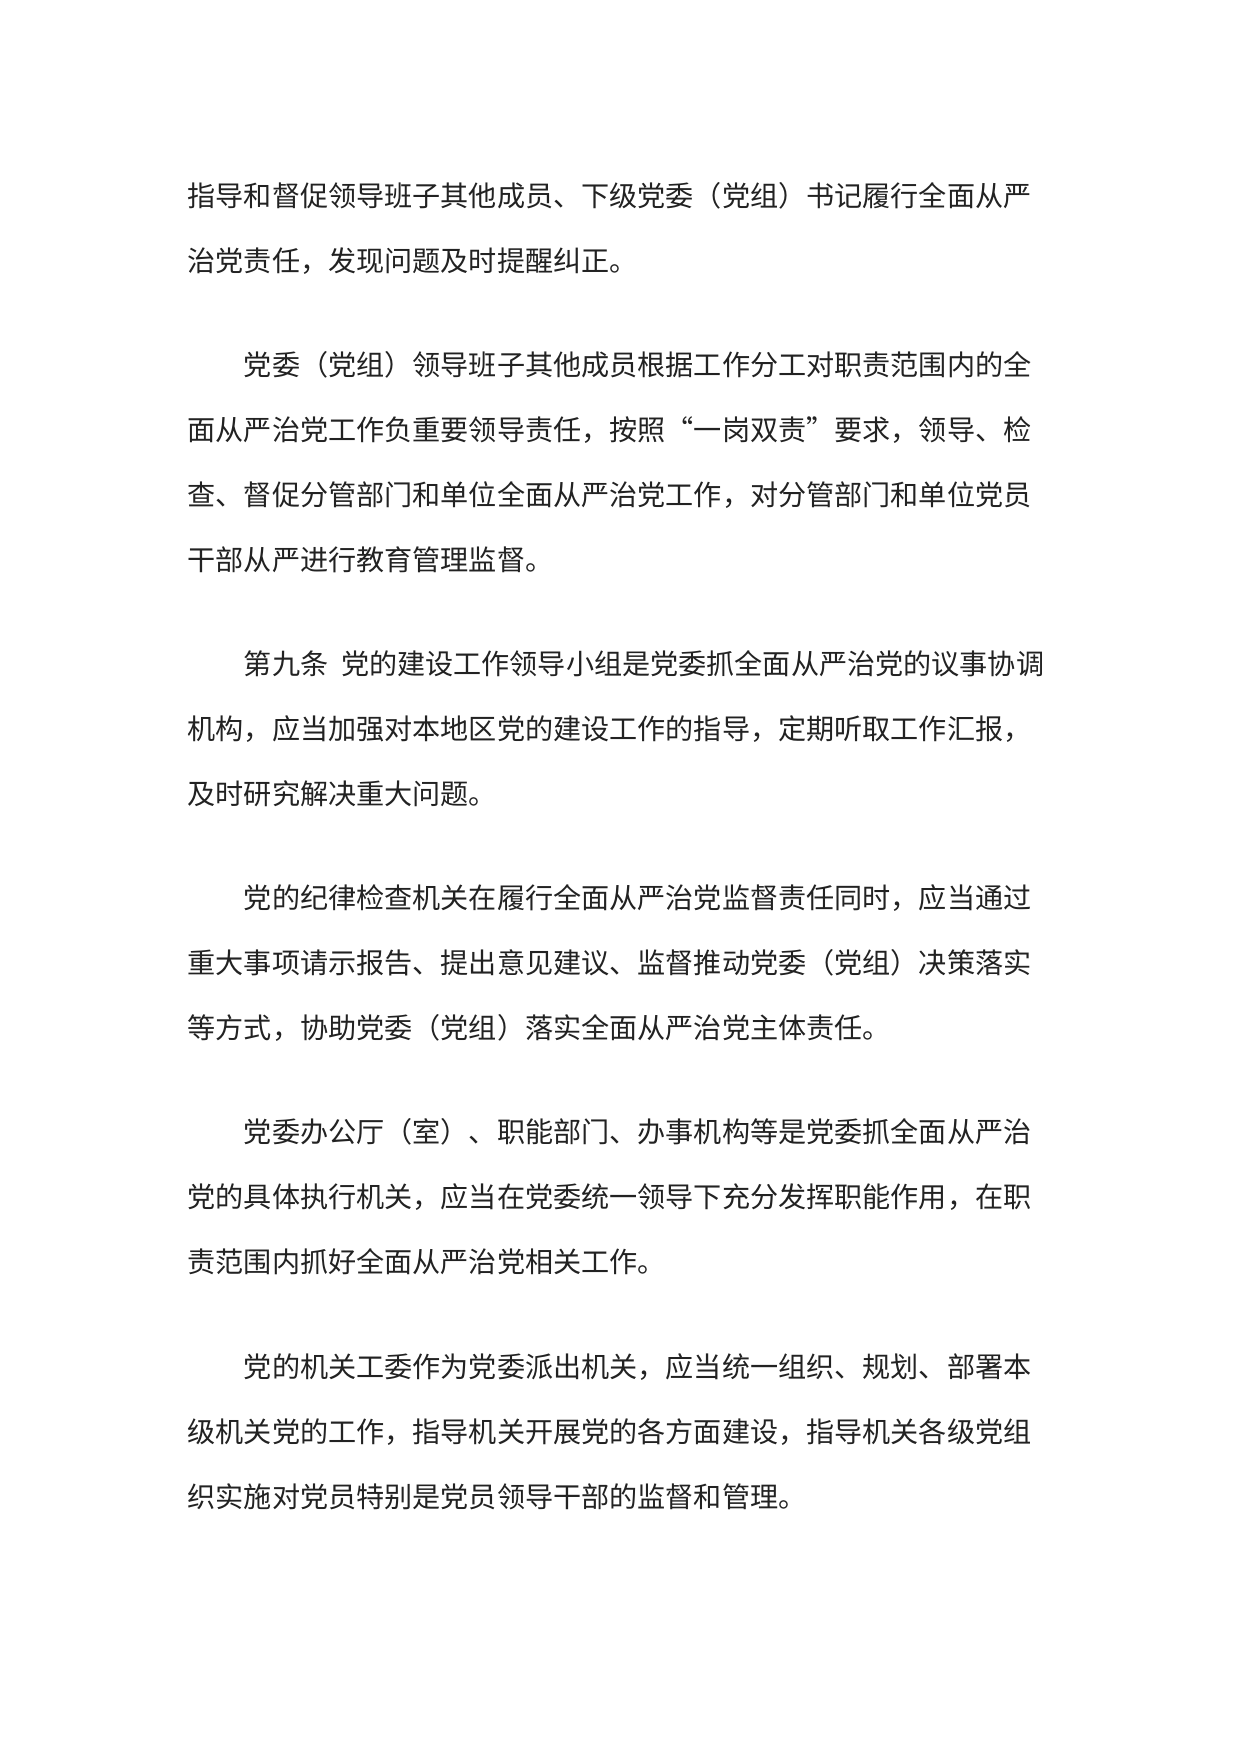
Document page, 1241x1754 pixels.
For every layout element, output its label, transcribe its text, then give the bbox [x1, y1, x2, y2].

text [187, 162, 1053, 292]
text 党的纪律检查机关在履行全面从严治党监督责任同时，应当通过重大事项请示报告、提出意见建议、监督推动党委（党组）决策落实等方式，协助党委（党组）落实全面从严治党主体责任。 [187, 864, 1053, 1059]
text 党的机关工委作为党委派出机关，应当统一组织、规划、部署本级机关党的工作，指导机关开展党的各方面建设，指导机关各级党组织实施对党员特别是党员领导干部的监督和管理。 [187, 1332, 1053, 1527]
text 党委（党组）领导班子其他成员根据工作分工对职责范围内的全面从严治党工作负重要领导责任，按照“一岗双责”要求，领导、检查、督促分管部门和单位全面从严治党工作，对分管部门和单位党员干部从严进行教育管理监督。 [187, 331, 1053, 591]
text 第九条 党的建设工作领导小组是党委抓全面从严治党的议事协调机构，应当加强对本地区党的建设工作的指导，定期听取工作汇报，及时研究解决重大问题。 [187, 630, 1053, 825]
text 党委办公厅（室）、职能部门、办事机构等是党委抓全面从严治党的具体执行机关，应当在党委统一领导下充分发挥职能作用，在职责范围内抓好全面从严治党相关工作。 [187, 1098, 1053, 1293]
